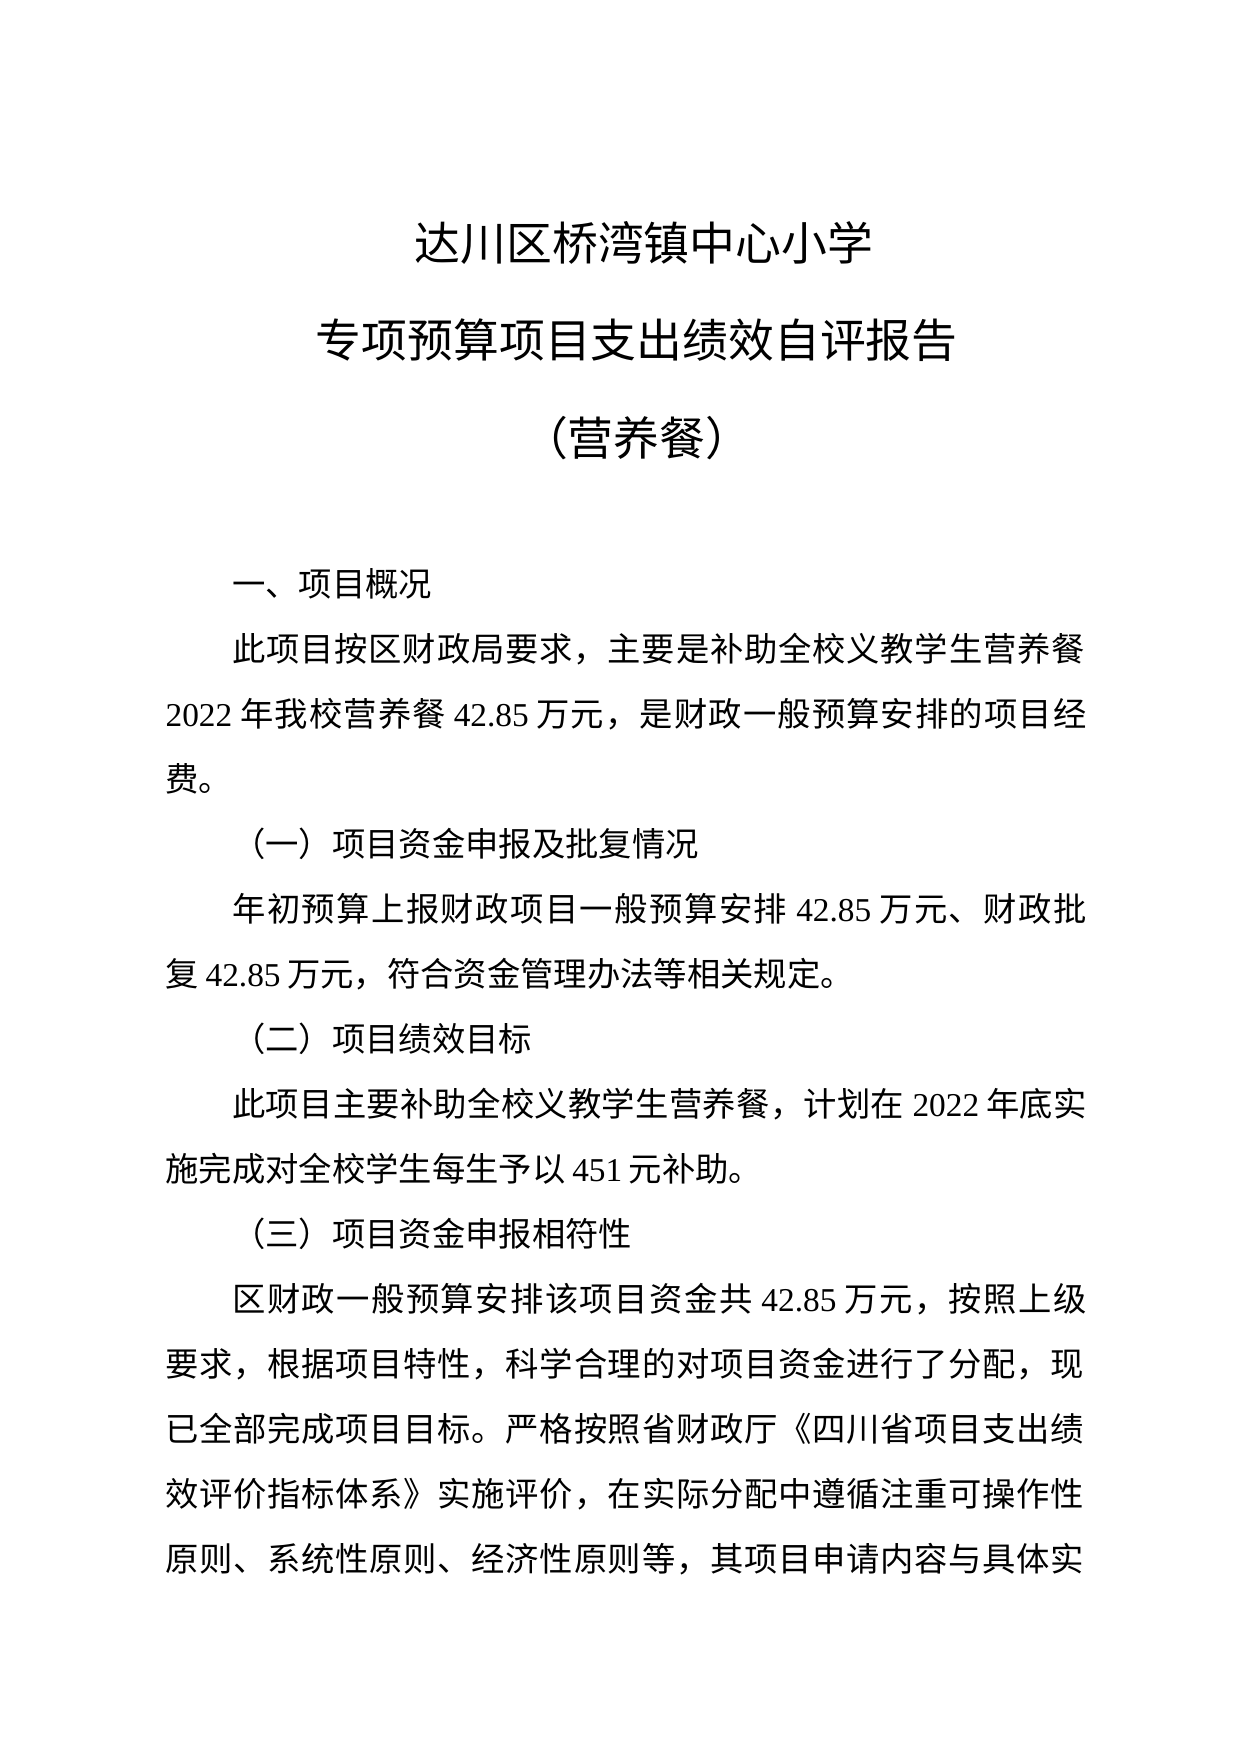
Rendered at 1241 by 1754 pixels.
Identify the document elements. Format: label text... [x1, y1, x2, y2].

text 年初预算上报财政项目一般预算安排42.85万元、财政批复42.85万元，符合资金管理办法等相关规定。 [165, 874, 1087, 1004]
text 一、项目概况 [165, 549, 1087, 614]
text （一）项目资金申报及批复情况 [165, 809, 1087, 874]
text 此项目按区财政局要求，主要是补助全校义教学生营养餐，2022年我校营养餐42.85万元，是财政一般预算安排的项目经费。 [165, 614, 1087, 809]
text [165, 1264, 1087, 1589]
text （三）项目资金申报相符性 [165, 1199, 1087, 1264]
text 专项预算项目支出绩效自评报告 [151, 289, 1122, 386]
text （二）项目绩效目标 [165, 1004, 1087, 1069]
text 达川区桥湾镇中心小学 [165, 191, 1122, 289]
text （营养餐） [151, 386, 1122, 484]
text 此项目主要补助全校义教学生营养餐，计划在2022年底实施完成对全校学生每生予以451元补助。 [165, 1069, 1087, 1199]
